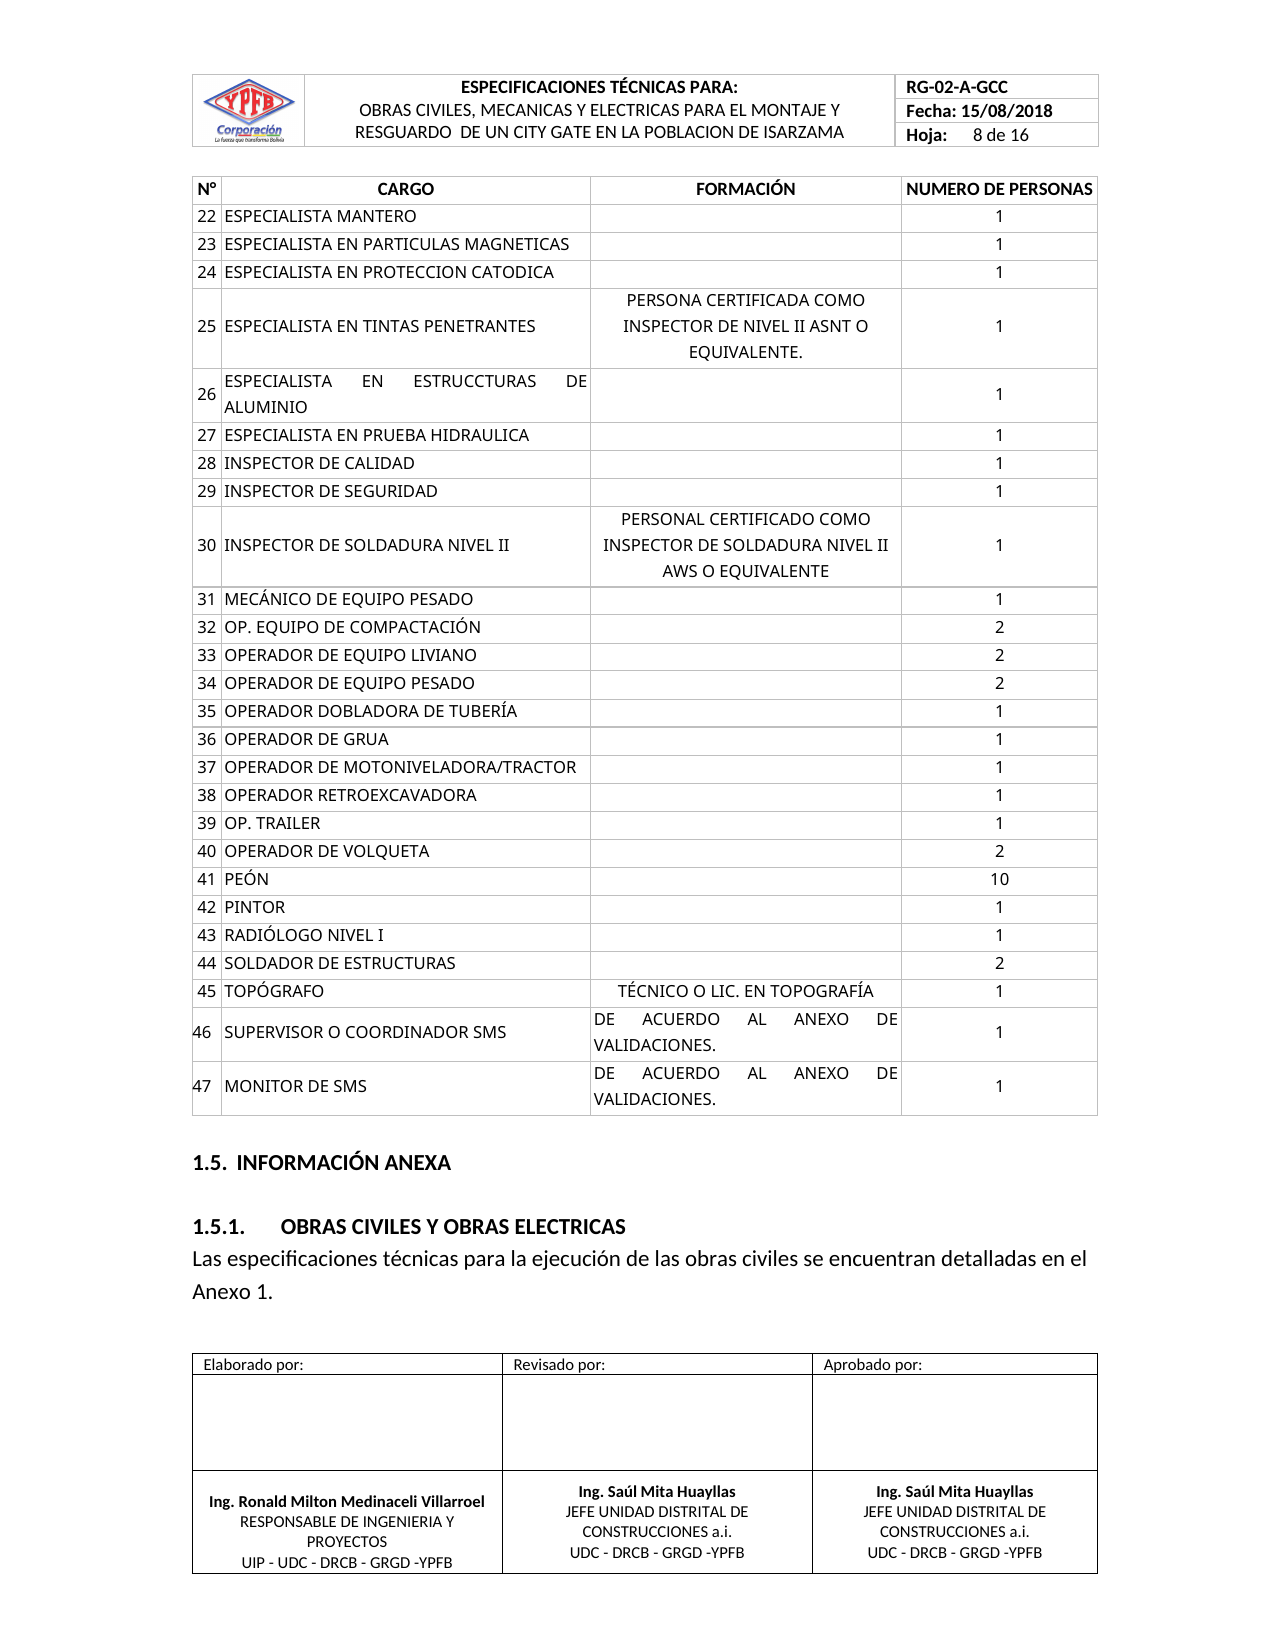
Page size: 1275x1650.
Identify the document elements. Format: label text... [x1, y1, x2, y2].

table_cell 1 [902, 507, 1097, 586]
table_cell INSPECTOR DE SOLDADURA NIVEL II [222, 507, 590, 586]
table_cell 22 [193, 205, 221, 232]
table_cell [591, 205, 901, 232]
table_cell 1 [902, 479, 1097, 506]
table_cell ESPECIALISTA EN PROTECCION CATODICA [222, 261, 590, 288]
table_cell OPERADOR DE MOTONIVELADORA/TRACTOR [222, 756, 590, 782]
table_cell 1 [902, 451, 1097, 478]
table_cell 44 [193, 952, 221, 979]
table_cell 2 [902, 952, 1097, 979]
table_cell [591, 812, 901, 838]
table_cell 26 [193, 369, 221, 422]
table_cell 25 [193, 289, 221, 368]
table_cell [591, 952, 901, 979]
table_cell OPERADOR DE EQUIPO PESADO [222, 671, 590, 698]
table_cell SOLDADOR DE ESTRUCTURAS [222, 952, 590, 979]
table_cell 1 [902, 369, 1097, 422]
table_cell [591, 840, 901, 867]
table_cell [591, 896, 901, 923]
table_cell 43 [193, 924, 221, 951]
table_cell 1 [902, 728, 1097, 754]
table_cell 27 [193, 423, 221, 450]
table_cell OPERADOR RETROEXCAVADORA [222, 784, 590, 811]
table_cell 46 [193, 1008, 221, 1061]
table_cell TÉCNICO O LIC. EN TOPOGRAFÍA [591, 980, 901, 1007]
table_cell 1 [902, 700, 1097, 726]
table_cell [591, 479, 901, 506]
table_cell [591, 233, 901, 260]
table_cell [591, 784, 901, 811]
table_cell TOPÓGRAFO [222, 980, 590, 1007]
table_cell 1 [902, 233, 1097, 260]
table_cell DE ACUERDO AL ANEXO DE VALIDACIONES. [591, 1008, 901, 1061]
table_cell 1 [902, 1008, 1097, 1061]
table_cell 1 [902, 896, 1097, 923]
picture [198, 76, 299, 144]
table_cell 2 [902, 644, 1097, 670]
table_cell RADIÓLOGO NIVEL I [222, 924, 590, 951]
table_cell 36 [193, 728, 221, 754]
table_cell ESPECIALISTA EN TINTAS PENETRANTES [222, 289, 590, 368]
list OBRAS CIVILES Y OBRAS ELECTRICAS [192, 1212, 1098, 1240]
table_cell 38 [193, 784, 221, 811]
table_cell 1 [902, 812, 1097, 838]
table_cell 42 [193, 896, 221, 923]
table_cell ESPECIALISTA EN ESTRUCCTURAS DE ALUMINIO [222, 369, 590, 422]
table_cell 10 [902, 868, 1097, 894]
table_cell [591, 588, 901, 614]
table_cell 1 [902, 756, 1097, 782]
table_cell [591, 671, 901, 698]
table_cell [591, 728, 901, 754]
table_cell ESPECIALISTA MANTERO [222, 205, 590, 232]
table_cell ESPECIALISTA EN PRUEBA HIDRAULICA [222, 423, 590, 450]
table_cell [591, 261, 901, 288]
table_cell 32 [193, 615, 221, 642]
table_cell 1 [902, 588, 1097, 614]
table_cell 41 [193, 868, 221, 894]
table_cell 2 [902, 615, 1097, 642]
table_cell 40 [193, 840, 221, 867]
table_header CARGO [222, 177, 590, 204]
table_cell 39 [193, 812, 221, 838]
table_cell 33 [193, 644, 221, 670]
table_cell [591, 868, 901, 894]
table_cell 30 [193, 507, 221, 586]
table_cell 24 [193, 261, 221, 288]
table_cell [591, 924, 901, 951]
table_cell SUPERVISOR O COORDINADOR SMS [222, 1008, 590, 1061]
table_header NUMERO DE PERSONAS [902, 177, 1097, 204]
table_cell OPERADOR DE EQUIPO LIVIANO [222, 644, 590, 670]
table_cell MONITOR DE SMS [222, 1062, 590, 1115]
table_cell [591, 644, 901, 670]
table_cell OP. TRAILER [222, 812, 590, 838]
table_cell INSPECTOR DE CALIDAD [222, 451, 590, 478]
table_cell 1 [902, 261, 1097, 288]
table_cell [591, 423, 901, 450]
table_cell 29 [193, 479, 221, 506]
table_cell 1 [902, 924, 1097, 951]
table_cell 47 [193, 1062, 221, 1115]
table_cell [591, 756, 901, 782]
table_header FORMACIÓN [591, 177, 901, 204]
table_cell OPERADOR DE GRUA [222, 728, 590, 754]
table_cell [591, 451, 901, 478]
table_cell 1 [902, 980, 1097, 1007]
table_cell [591, 700, 901, 726]
table_cell DE ACUERDO AL ANEXO DE VALIDACIONES. [591, 1062, 901, 1115]
table_cell 23 [193, 233, 221, 260]
table_cell 1 [902, 1062, 1097, 1115]
list Las especificaciones técnicas para la ejecución de las obras civiles se encuentran detalladas en el Anexo 1. [192, 1244, 1098, 1305]
table_cell ESPECIALISTA EN PARTICULAS MAGNETICAS [222, 233, 590, 260]
table_cell PINTOR [222, 896, 590, 923]
table_cell PERSONA CERTIFICADA COMO INSPECTOR DE NIVEL II ASNT O EQUIVALENTE. [591, 289, 901, 368]
table_cell MECÁNICO DE EQUIPO PESADO [222, 588, 590, 614]
table_cell 2 [902, 671, 1097, 698]
table_cell OPERADOR DE VOLQUETA [222, 840, 590, 867]
table_cell 1 [902, 423, 1097, 450]
table_header N° [193, 177, 221, 204]
table_cell 34 [193, 671, 221, 698]
table_cell PERSONAL CERTIFICADO COMO INSPECTOR DE SOLDADURA NIVEL II AWS O EQUIVALENTE [591, 507, 901, 586]
table_cell 28 [193, 451, 221, 478]
list INFORMACIÓN ANEXA [192, 1148, 1098, 1176]
table_cell OP. EQUIPO DE COMPACTACIÓN [222, 615, 590, 642]
table_cell 1 [902, 205, 1097, 232]
table_cell PEÓN [222, 868, 590, 894]
table_cell INSPECTOR DE SEGURIDAD [222, 479, 590, 506]
table_cell 35 [193, 700, 221, 726]
table_cell 1 [902, 784, 1097, 811]
table_cell 37 [193, 756, 221, 782]
table_cell [591, 369, 901, 422]
table_cell 45 [193, 980, 221, 1007]
table_cell OPERADOR DOBLADORA DE TUBERÍA [222, 700, 590, 726]
table_cell 31 [193, 588, 221, 614]
table_cell 1 [902, 289, 1097, 368]
table_cell 2 [902, 840, 1097, 867]
table_cell [591, 615, 901, 642]
